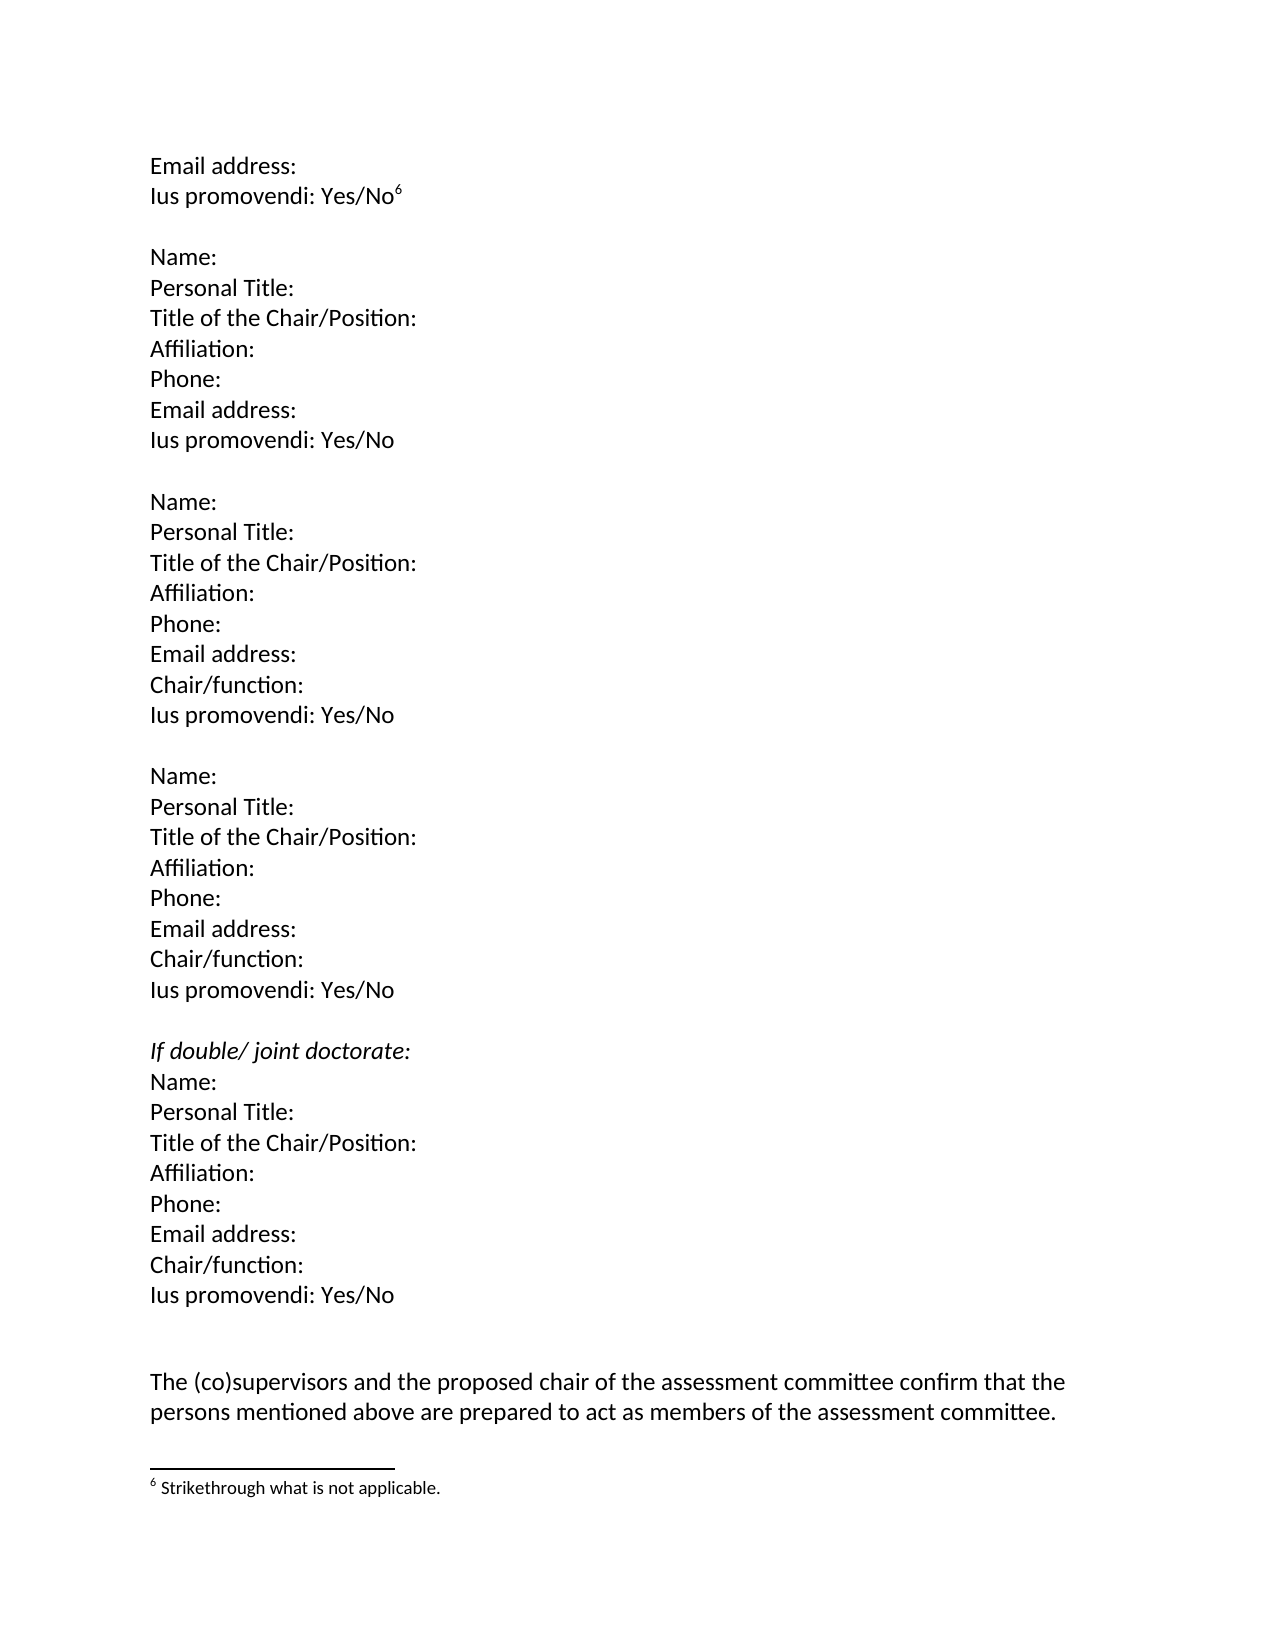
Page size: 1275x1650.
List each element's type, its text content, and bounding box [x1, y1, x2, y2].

text Ius promovendi: Yes/No [150, 974, 1125, 1004]
text Ius promovendi: Yes/No [150, 425, 1125, 455]
text Title of the Chair/Position: [150, 821, 1125, 852]
text Email address: [150, 394, 1125, 425]
text Personal Title: [150, 1096, 1125, 1127]
text Phone: [150, 1188, 1125, 1218]
text Ius promovendi: Yes/No [150, 181, 1125, 211]
text Email address: Chair/function: [150, 1218, 1125, 1279]
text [150, 1366, 1125, 1427]
text Email address: Chair/function: [150, 638, 1125, 699]
text Title of the Chair/Position: [150, 303, 1125, 333]
text Name: [150, 486, 1125, 516]
text Affiliation: [150, 333, 1125, 364]
text Email address: Chair/function: [150, 913, 1125, 974]
text Phone: [150, 608, 1125, 638]
text Personal Title: [150, 791, 1125, 821]
text Ius promovendi: Yes/No [150, 1279, 1125, 1310]
text Name: [150, 1066, 1125, 1096]
text Affiliation: [150, 1157, 1125, 1188]
text Title of the Chair/Position: [150, 547, 1125, 577]
text Ius promovendi: Yes/No [150, 699, 1125, 730]
text Phone: [150, 364, 1125, 394]
text Personal Title: [150, 272, 1125, 303]
text If double/ joint doctorate: [150, 1035, 1125, 1066]
text Email address: [150, 150, 1125, 181]
text Title of the Chair/Position: [150, 1127, 1125, 1157]
text Name: [150, 760, 1125, 791]
text Phone: [150, 882, 1125, 913]
text Name: [150, 242, 1125, 272]
text Affiliation: [150, 577, 1125, 608]
text Personal Title: [150, 516, 1125, 547]
text Affiliation: [150, 852, 1125, 882]
